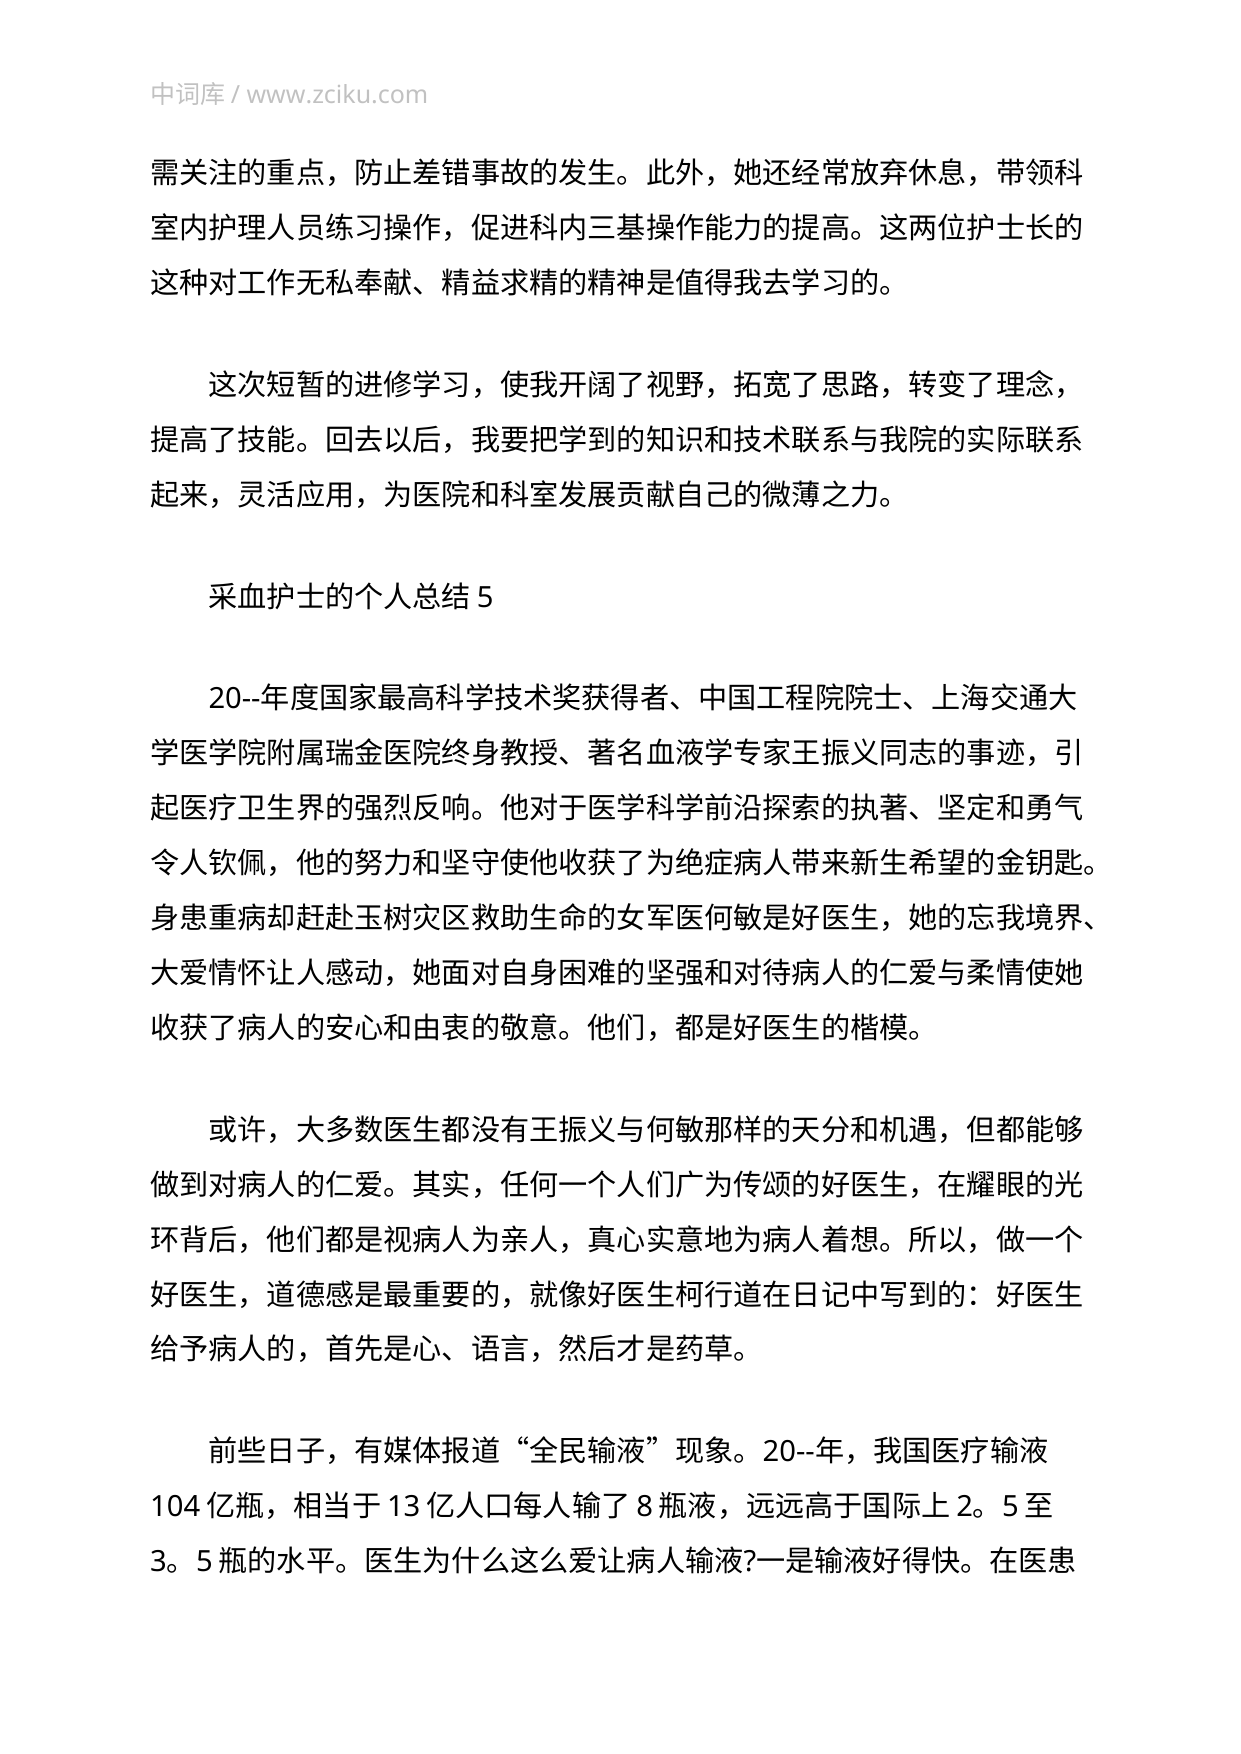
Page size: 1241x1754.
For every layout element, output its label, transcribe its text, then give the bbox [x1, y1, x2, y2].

text 这次短暂的进修学习，使我开阔了视野，拓宽了思路，转变了理念，提高了技能。回去以后，我要把学到的知识和技术联系与我院的实际联系起来，灵活应用，为医院和科室发展贡献自己的微薄之力。 [150, 362, 1090, 514]
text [150, 1428, 1090, 1580]
text 20--年度国家最高科学技术奖获得者、中国工程院院士、上海交通大学医学院附属瑞金医院终身教授、著名血液学专家王振义同志的事迹，引起医疗卫生界的强烈反响。他对于医学科学前沿探索的执著、坚定和勇气令人钦佩，他的努力和坚守使他收获了为绝症病人带来新生希望的金钥匙。身患重病却赶赴玉树灾区救助生命的女军医何敏是好医生，她的忘我境界、大爱情怀让人感动，她面对自身困难的坚强和对待病人的仁爱与柔情使她收获了病人的安心和由衷的敬意。他们，都是好医生的楷模。 [150, 675, 1090, 1047]
text 或许，大多数医生都没有王振义与何敏那样的天分和机遇，但都能够做到对病人的仁爱。其实，任何一个人们广为传颂的好医生，在耀眼的光环背后，他们都是视病人为亲人，真心实意地为病人着想。所以，做一个好医生，道德感是最重要的，就像好医生柯行道在日记中写到的：好医生给予病人的，首先是心、语言，然后才是药草。 [150, 1106, 1090, 1368]
text 采血护士的个人总结5 [150, 573, 1090, 616]
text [150, 150, 1090, 302]
